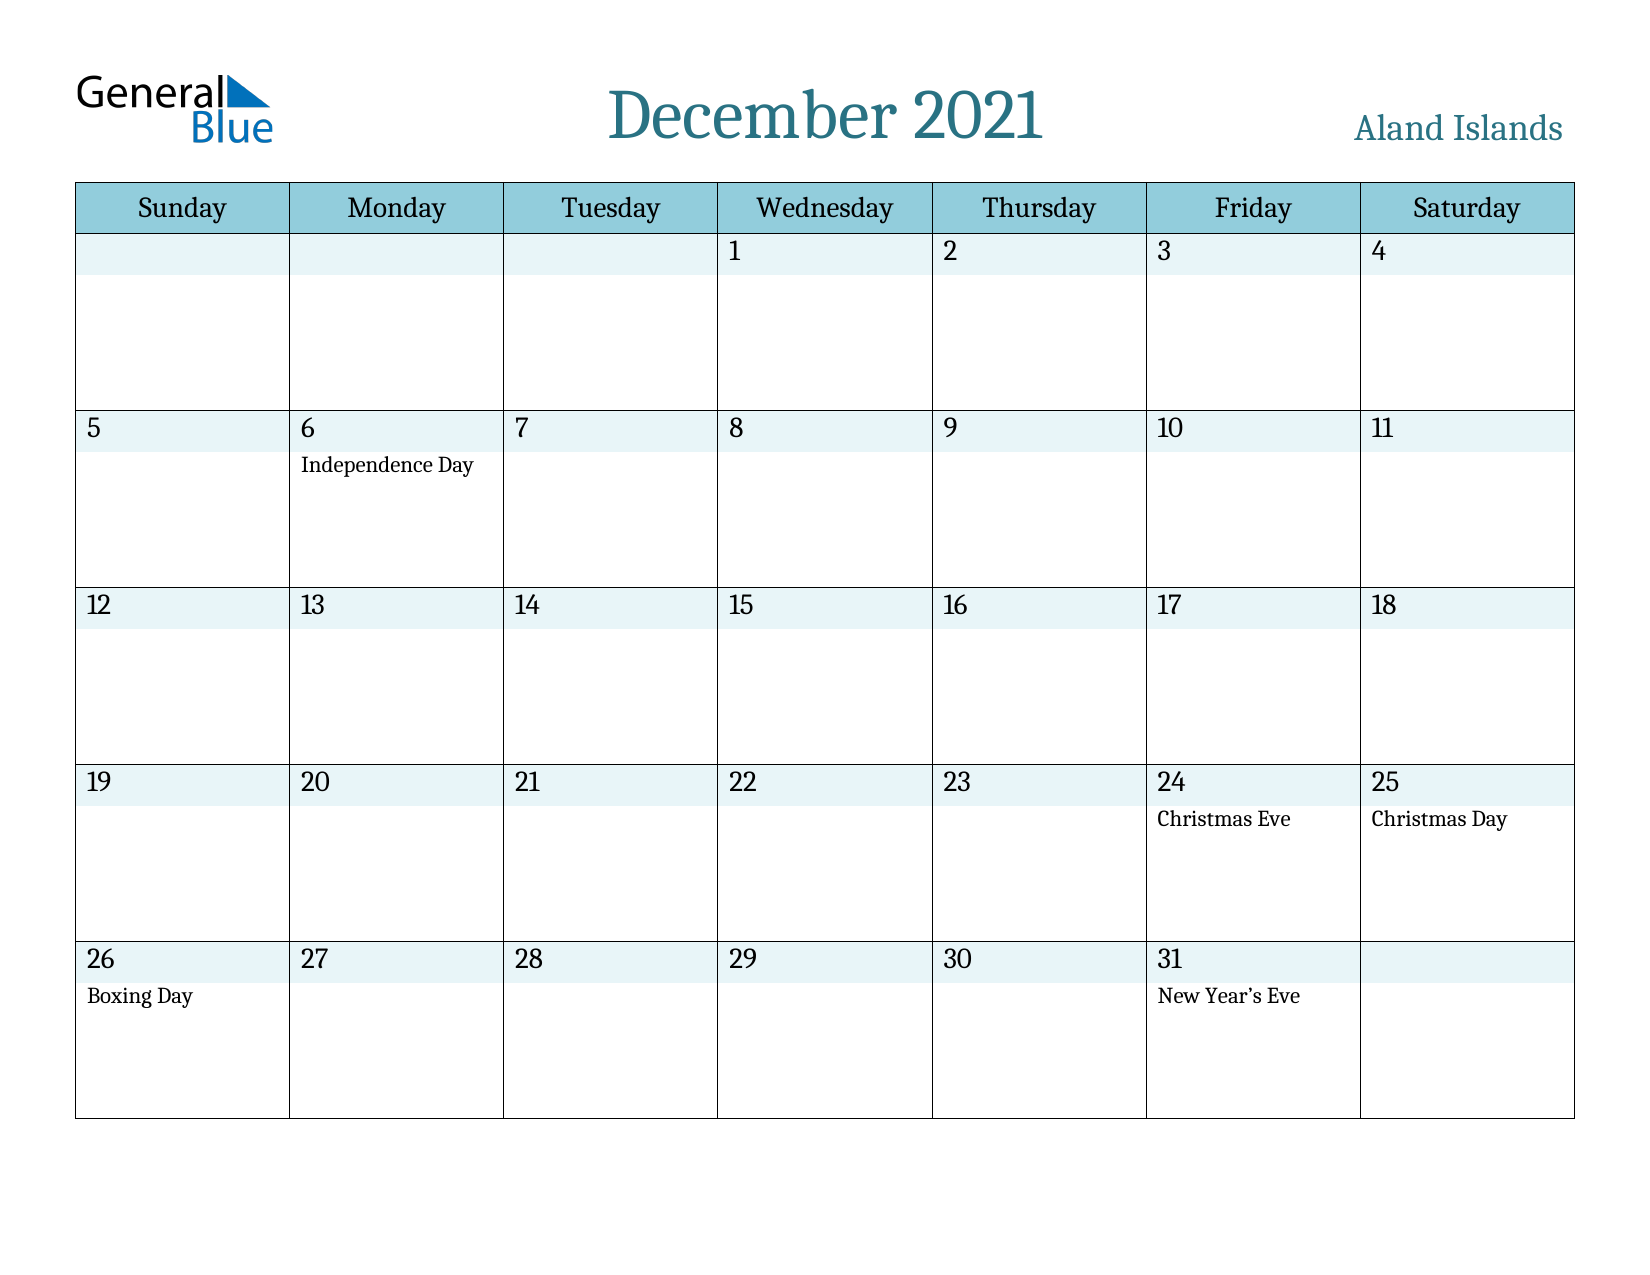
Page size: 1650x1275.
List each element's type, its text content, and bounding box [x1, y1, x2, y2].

table_cell [718, 275, 932, 410]
table_cell [1147, 629, 1360, 764]
table_cell [504, 983, 717, 1118]
table_cell 30 [933, 942, 1146, 983]
table_cell 23 [933, 765, 1146, 806]
table_cell Wednesday [718, 183, 932, 233]
table_cell Sunday [76, 183, 289, 233]
table_cell [1361, 942, 1574, 983]
table_cell 8 [718, 411, 932, 452]
table_cell Christmas Eve [1147, 806, 1360, 941]
table_cell 17 [1147, 588, 1360, 629]
table_cell 28 [504, 942, 717, 983]
table_cell 29 [718, 942, 932, 983]
table_cell 21 [504, 765, 717, 806]
table_header Aland Islands [1146, 75, 1574, 182]
table_cell [290, 629, 503, 764]
table_cell [76, 275, 289, 410]
table_cell [718, 629, 932, 764]
table_cell 5 [76, 411, 289, 452]
table_cell 2 [933, 234, 1146, 275]
table_cell Independence Day [290, 452, 503, 587]
table_cell [76, 452, 289, 587]
table_cell 7 [504, 411, 717, 452]
table_cell Boxing Day [76, 983, 289, 1118]
table_cell [1361, 629, 1574, 764]
table_cell 12 [76, 588, 289, 629]
table_cell 20 [290, 765, 503, 806]
table_cell [290, 806, 503, 941]
table_cell [504, 452, 717, 587]
table_cell 4 [1361, 234, 1574, 275]
table_cell 3 [1147, 234, 1360, 275]
table_header [76, 75, 503, 182]
table_cell 22 [718, 765, 932, 806]
table_cell Tuesday [504, 183, 717, 233]
table_cell [504, 806, 717, 941]
table_cell [718, 806, 932, 941]
table_cell 27 [290, 942, 503, 983]
table_cell 1 [718, 234, 932, 275]
table_cell 25 [1361, 765, 1574, 806]
table_cell 15 [718, 588, 932, 629]
picture [77, 75, 273, 143]
table_cell [933, 629, 1146, 764]
table_cell New Year’s Eve [1147, 983, 1360, 1118]
table_cell Christmas Day [1361, 806, 1574, 941]
table_cell [1147, 452, 1360, 587]
table_cell [76, 629, 289, 764]
table_cell [290, 275, 503, 410]
table_cell Saturday [1361, 183, 1574, 233]
table_cell Thursday [933, 183, 1146, 233]
table_cell [504, 629, 717, 764]
table_cell [933, 983, 1146, 1118]
table_cell Monday [290, 183, 503, 233]
table_cell Friday [1147, 183, 1360, 233]
table_cell [718, 452, 932, 587]
table_cell [1361, 275, 1574, 410]
table_cell 6 [290, 411, 503, 452]
table_cell [504, 234, 717, 275]
table_cell [718, 983, 932, 1118]
table_cell [933, 806, 1146, 941]
table_cell [290, 983, 503, 1118]
table_cell 31 [1147, 942, 1360, 983]
table_cell [76, 234, 289, 275]
table_cell 14 [504, 588, 717, 629]
table_cell [1361, 452, 1574, 587]
table_cell [933, 275, 1146, 410]
table_cell [1361, 983, 1574, 1118]
table_cell [76, 806, 289, 941]
table_cell 10 [1147, 411, 1360, 452]
table_cell [504, 275, 717, 410]
table_cell 26 [76, 942, 289, 983]
table_cell 18 [1361, 588, 1574, 629]
table_cell 9 [933, 411, 1146, 452]
table_cell [290, 234, 503, 275]
table_cell [1147, 275, 1360, 410]
table_cell 19 [76, 765, 289, 806]
table_header December 2021 [504, 75, 1146, 182]
table_cell [933, 452, 1146, 587]
table_cell 16 [933, 588, 1146, 629]
table_cell 24 [1147, 765, 1360, 806]
table_cell 13 [290, 588, 503, 629]
table_cell 11 [1361, 411, 1574, 452]
